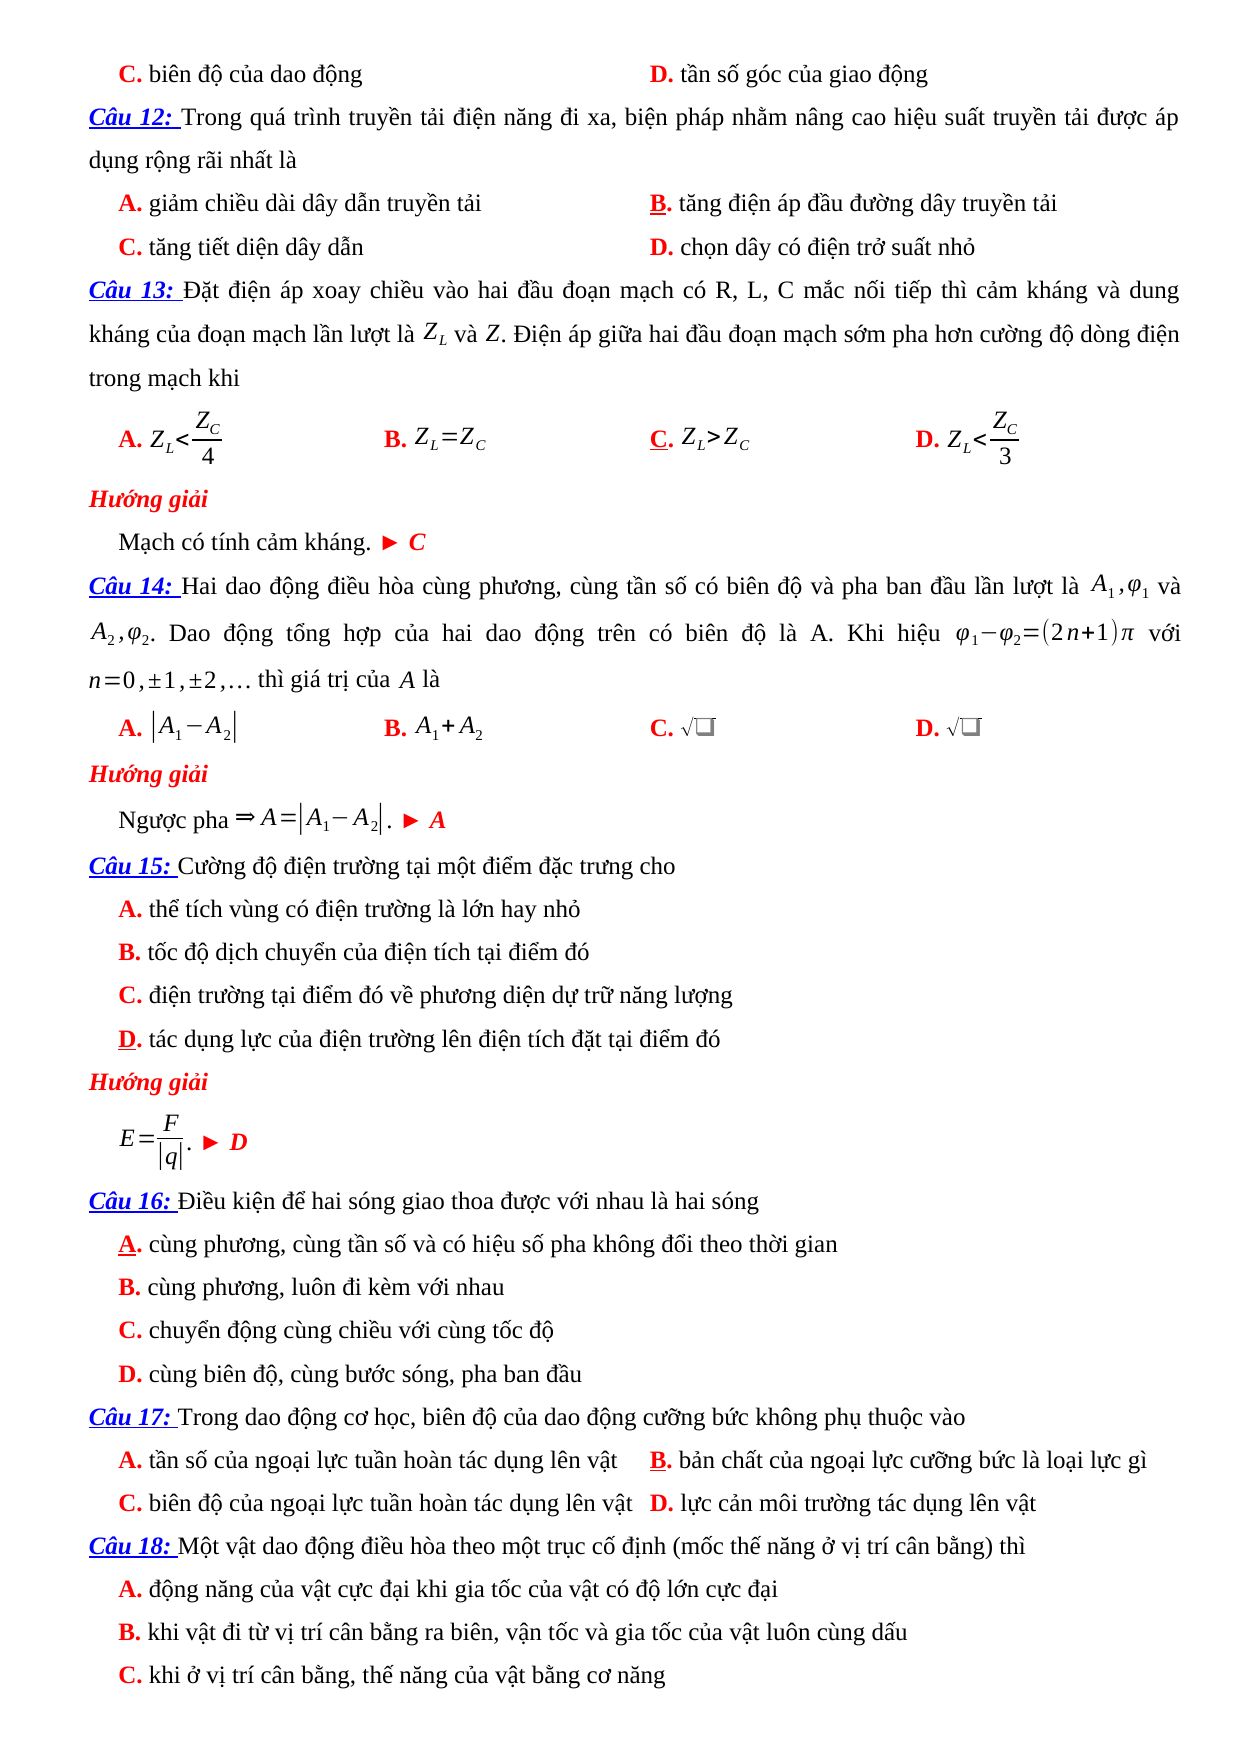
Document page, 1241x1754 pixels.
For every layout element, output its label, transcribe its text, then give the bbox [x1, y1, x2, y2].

text B. khi vật đi từ vị trí cân bằng ra biên, vận tốc và gia tốc của vật luôn cùng dấu [88, 1617, 1181, 1646]
text A. B. C. D. [88, 407, 1181, 469]
text C. biên độ của ngoại lực tuần hoàn tác dụng lên vật D. lực cản môi trường tác dụng lên vật [88, 1488, 1181, 1517]
text Câu 14: Hai dao động điều hòa cùng phương, cùng tần số có biên độ và pha ban đầu lần lượt là và . Dao động tổng hợp của hai dao động trên có biên độ là A. Khi hiệu với thì giá trị của là [88, 570, 1181, 696]
text A. động năng của vật cực đại khi gia tốc của vật có độ lớn cực đại [88, 1574, 1181, 1603]
text A. tần số của ngoại lực tuần hoàn tác dụng lên vật B. bản chất của ngoại lực cưỡng bức là loại lực gì [88, 1445, 1181, 1474]
text Câu 16: Điều kiện để hai sóng giao thoa được với nhau là hai sóng [88, 1186, 1181, 1215]
text B. cùng phương, luôn đi kèm với nhau [88, 1272, 1181, 1301]
text C. tăng tiết diện dây dẫn D. chọn dây có điện trở suất nhỏ [88, 232, 1181, 260]
text Câu 17: Trong dao động cơ học, biên độ của dao động cưỡng bức không phụ thuộc vào [88, 1402, 1181, 1431]
text Hướng giải [88, 484, 1181, 512]
text Hướng giải [88, 1067, 1181, 1096]
text B. tốc độ dịch chuyển của điện tích tại điểm đó [88, 937, 1181, 966]
text C. chuyển động cùng chiều với cùng tốc độ [88, 1316, 1181, 1344]
text A. cùng phương, cùng tần số và có hiệu số pha không đổi theo thời gian [88, 1229, 1181, 1258]
text Hướng giải [88, 759, 1181, 788]
text A. B. C. D. [88, 710, 1181, 745]
text D. tác dụng lực của điện trường lên điện tích đặt tại điểm đó [88, 1024, 1181, 1052]
text A. thể tích vùng có điện trường là lớn hay nhỏ [88, 894, 1181, 923]
text C. điện trường tại điểm đó về phương diện dự trữ năng lượng [88, 981, 1181, 1009]
text Câu 15: Cường độ điện trường tại một điểm đặc trưng cho [88, 851, 1181, 880]
text C. khi ở vị trí cân bằng, thế năng của vật bằng cơ năng [88, 1661, 1181, 1689]
text Mạch có tính cảm kháng. ► C [88, 527, 1181, 556]
text Ngược pha . ► A [88, 802, 1181, 837]
text Câu 18: Một vật dao động điều hòa theo một trục cố định (mốc thế năng ở vị trí cân bằng) thì [88, 1531, 1181, 1560]
text C. biên độ của dao động D. tần số góc của giao động [88, 59, 1181, 88]
text A. giảm chiều dài dây dẫn truyền tải B. tăng điện áp đầu đường dây truyền tải [88, 188, 1181, 217]
text D. cùng biên độ, cùng bước sóng, pha ban đầu [88, 1359, 1181, 1387]
text Câu 12: Trong quá trình truyền tải điện năng đi xa, biện pháp nhằm nâng cao hiệu suất truyền tải được áp dụng rộng rãi nhất là [88, 102, 1181, 174]
text . ► D [88, 1110, 1181, 1172]
text Câu 13: Đặt điện áp xoay chiều vào hai đầu đoạn mạch có R, L, C mắc nối tiếp thì cảm kháng và dung kháng của đoạn mạch lần lượt là và . Điện áp giữa hai đầu đoạn mạch sớm pha hơn cường độ dòng điện trong mạch khi [88, 275, 1181, 392]
